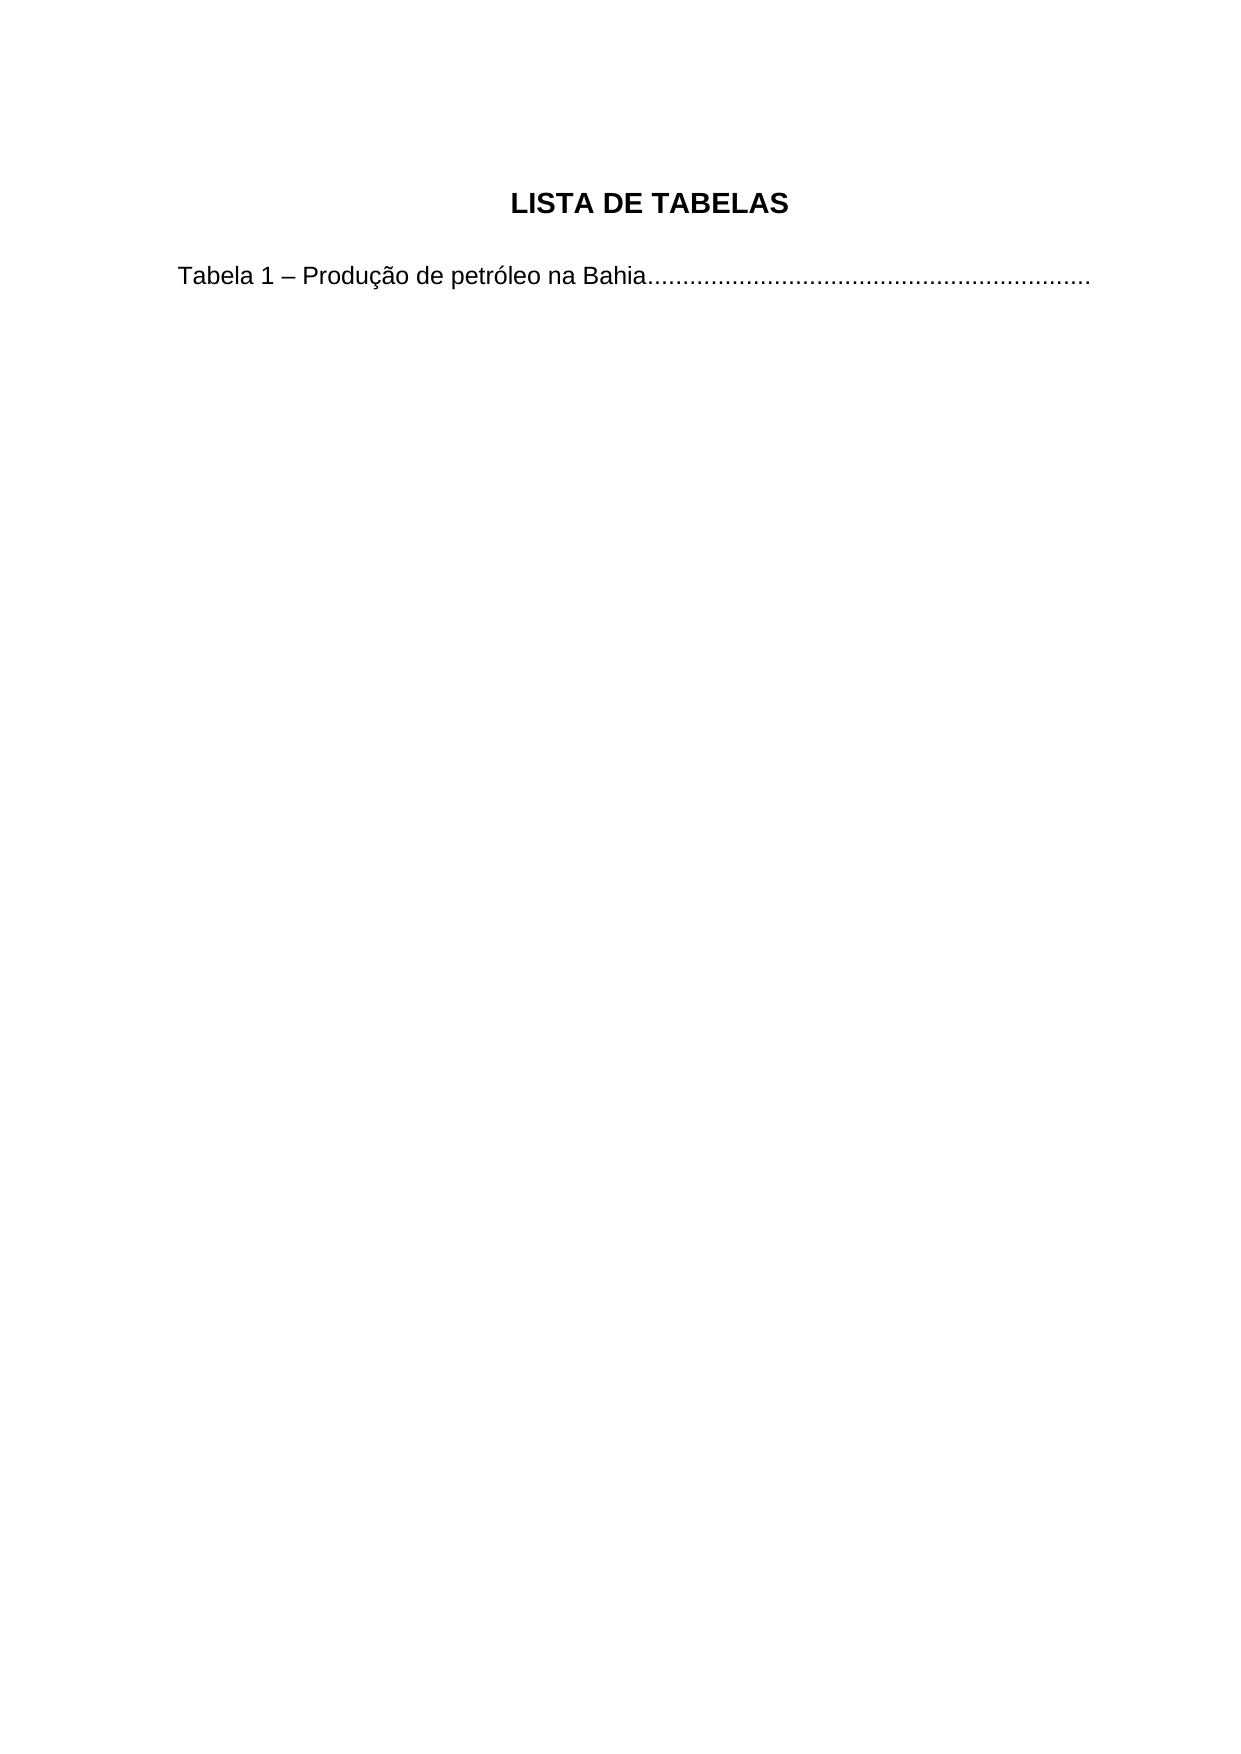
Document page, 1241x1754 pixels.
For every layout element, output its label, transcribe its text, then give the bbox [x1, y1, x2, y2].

text Lista de tabelas [177, 186, 1122, 220]
text Tabela 1 – Produção de petróleo na Bahia 17 [177, 261, 1075, 290]
